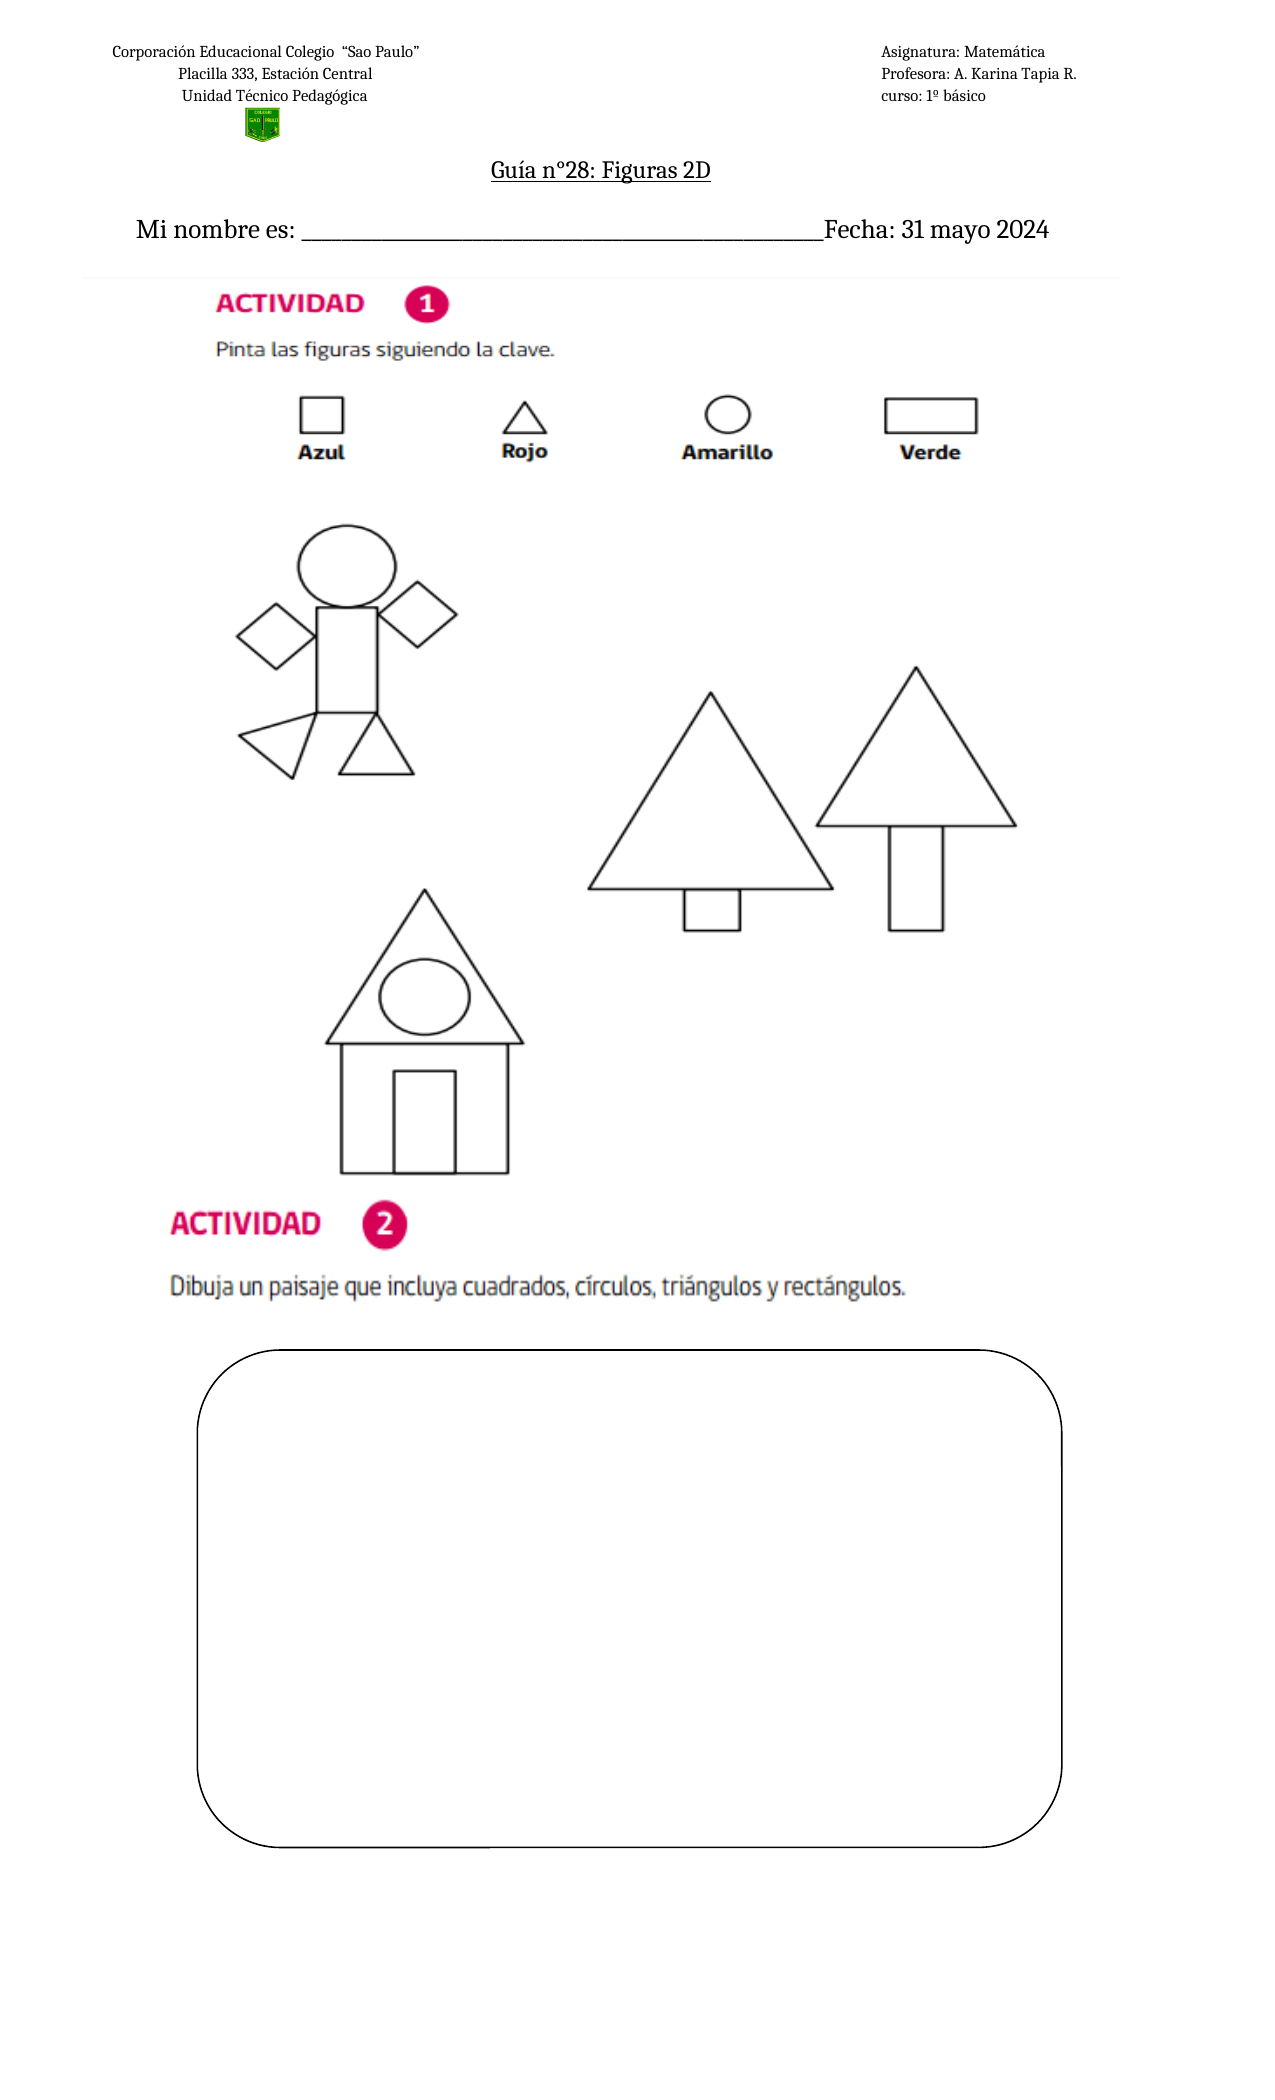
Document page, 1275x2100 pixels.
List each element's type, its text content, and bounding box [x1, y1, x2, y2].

picture [82, 277, 1149, 1323]
text Guía n°28: Figuras 2D [103, 156, 1098, 185]
picture [245, 107, 280, 142]
text Mi nombre es: ____________________________________________________Fecha: 31 mayo 2024 [103, 214, 1098, 245]
